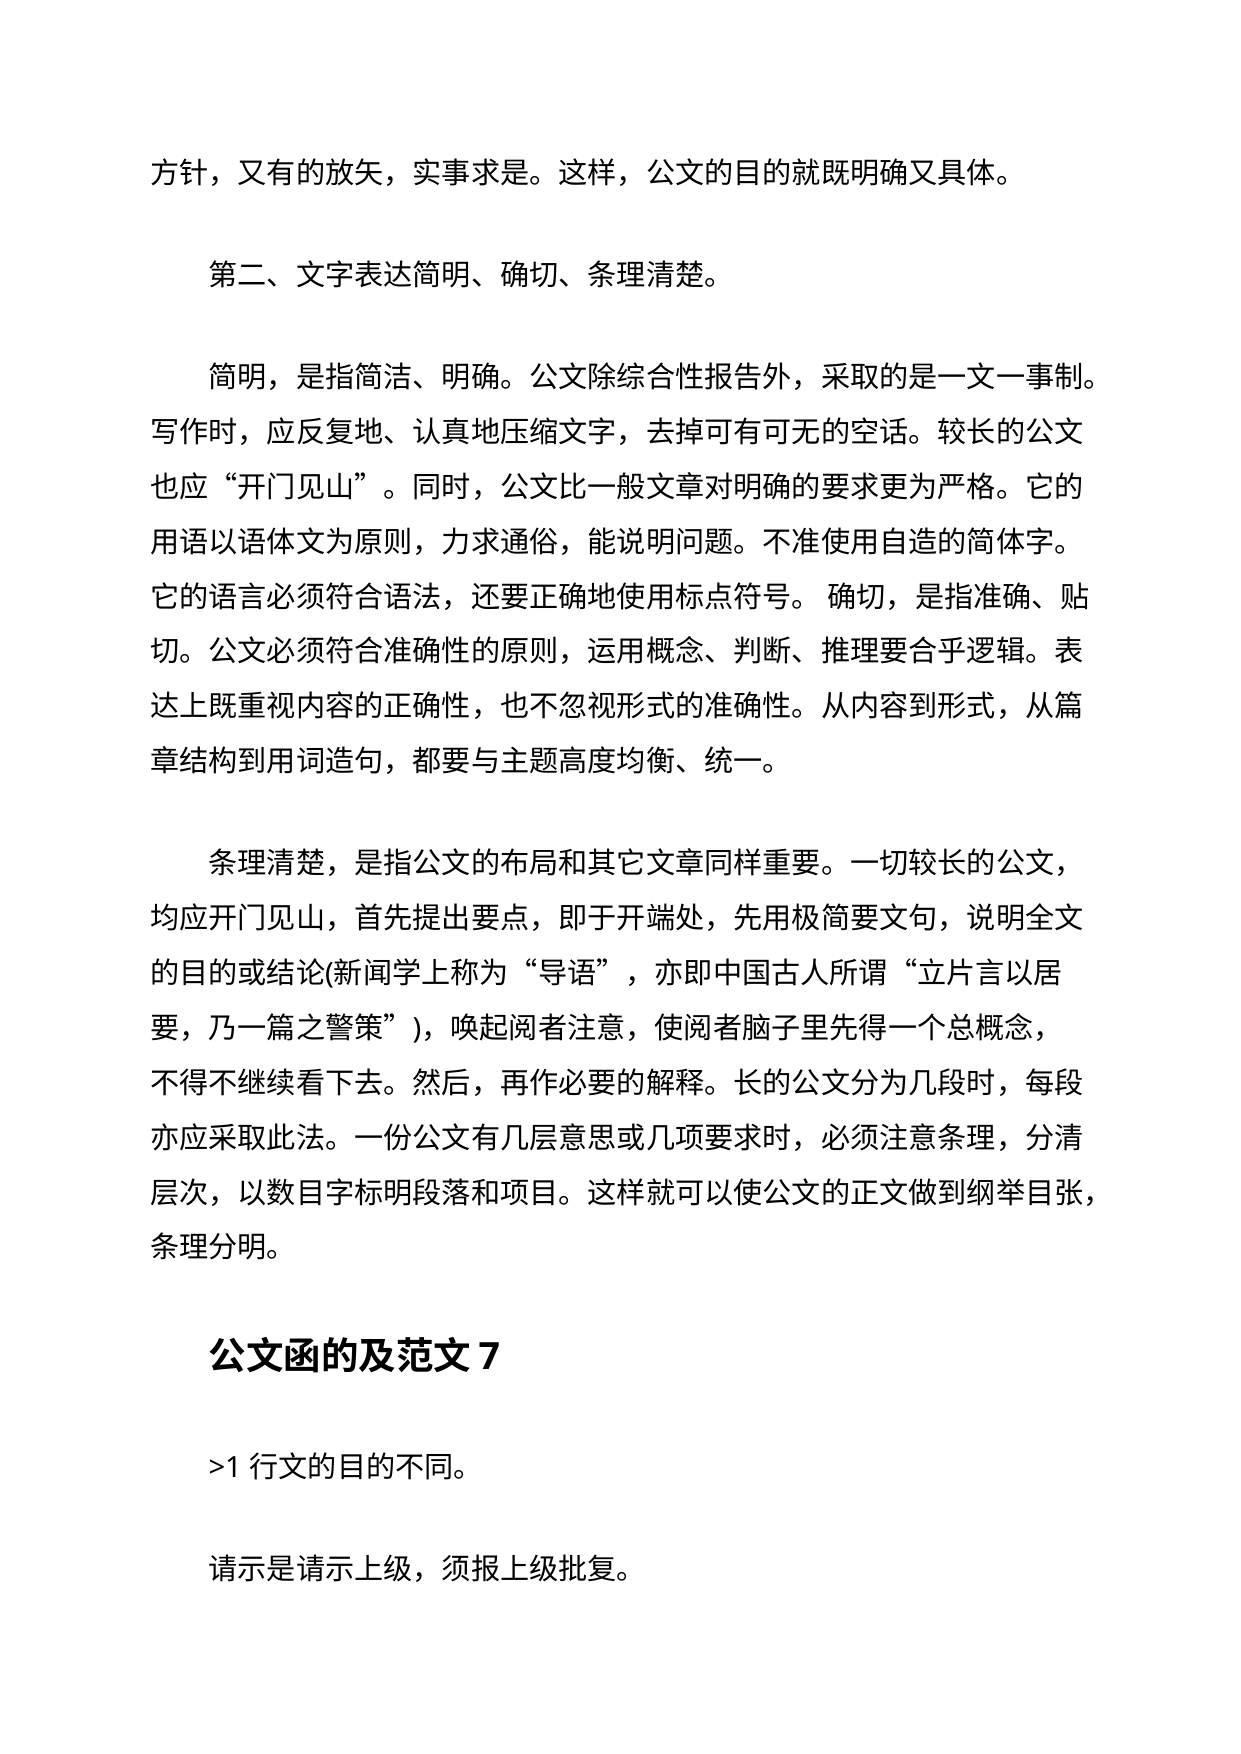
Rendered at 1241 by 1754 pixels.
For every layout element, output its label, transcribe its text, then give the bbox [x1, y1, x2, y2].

text >1 行文的目的不同。 [150, 1443, 1090, 1486]
text 简明，是指简洁、明确。公文除综合性报告外，采取的是一文一事制。写作时，应反复地、认真地压缩文字，去掉可有可无的空话。较长的公文也应“开门见山”。同时，公文比一般文章对明确的要求更为严格。它的用语以语体文为原则，力求通俗，能说明问题。不准使用自造的简体字。它的语言必须符合语法，还要正确地使用标点符号。 确切，是指准确、贴切。公文必须符合准确性的原则，运用概念、判断、推理要合乎逻辑。表达上既重视内容的正确性，也不忽视形式的准确性。从内容到形式，从篇章结构到用词造句，都要与主题高度均衡、统一。 [150, 353, 1090, 780]
text 请示是请示上级，须报上级批复。 [150, 1545, 1090, 1588]
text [150, 150, 1090, 192]
text 公文函的及范文7 [150, 1326, 1090, 1380]
text 条理清楚，是指公文的布局和其它文章同样重要。一切较长的公文，均应开门见山，首先提出要点，即于开端处，先用极简要文句，说明全文的目的或结论(新闻学上称为“导语”，亦即中国古人所谓“立片言以居要，乃一篇之警策”)，唤起阅者注意，使阅者脑子里先得一个总概念，不得不继续看下去。然后，再作必要的解释。长的公文分为几段时，每段亦应采取此法。一份公文有几层意思或几项要求时，必须注意条理，分清层次，以数目字标明段落和项目。这样就可以使公文的正文做到纲举目张，条理分明。 [150, 839, 1090, 1266]
text 第二、文字表达简明、确切、条理清楚。 [150, 252, 1090, 294]
